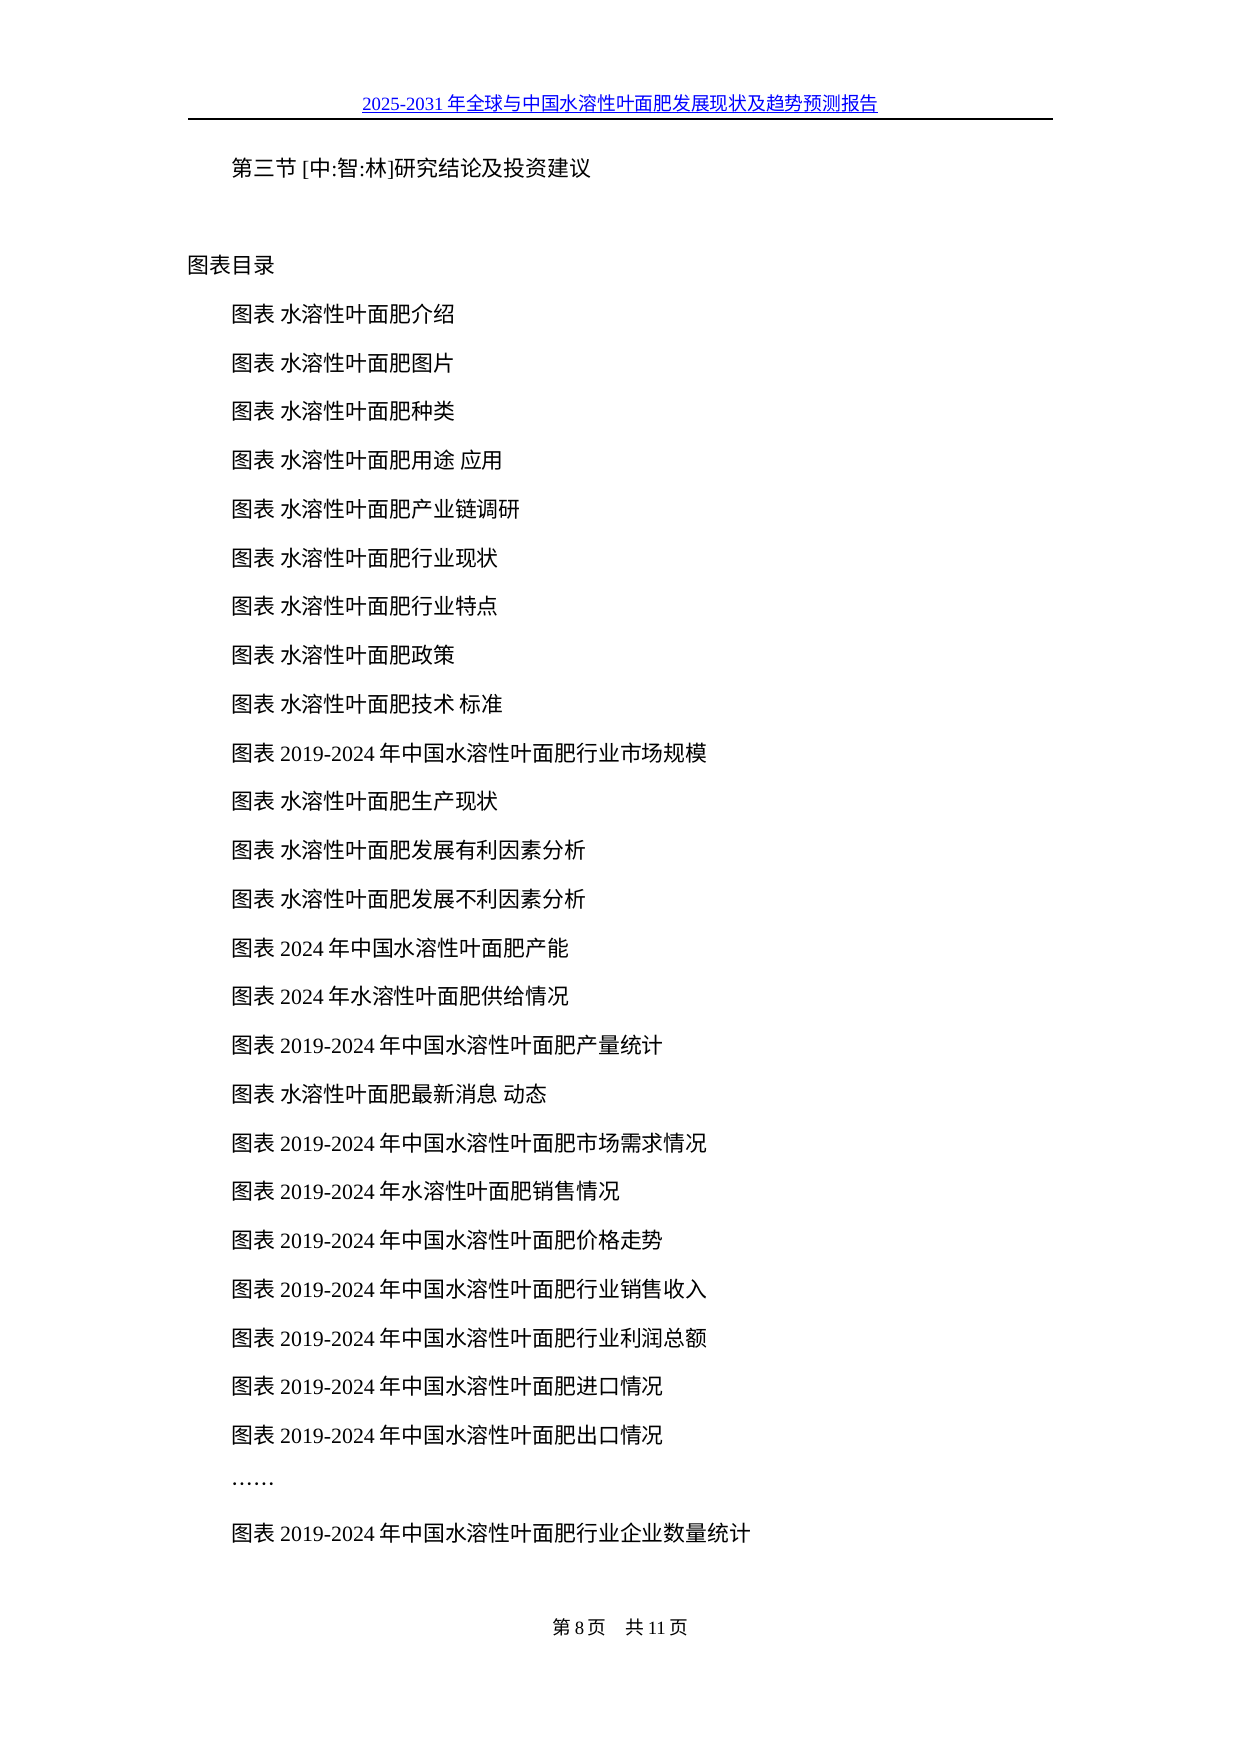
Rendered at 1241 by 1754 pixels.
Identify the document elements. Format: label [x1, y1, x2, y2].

text [187, 150, 1053, 1548]
